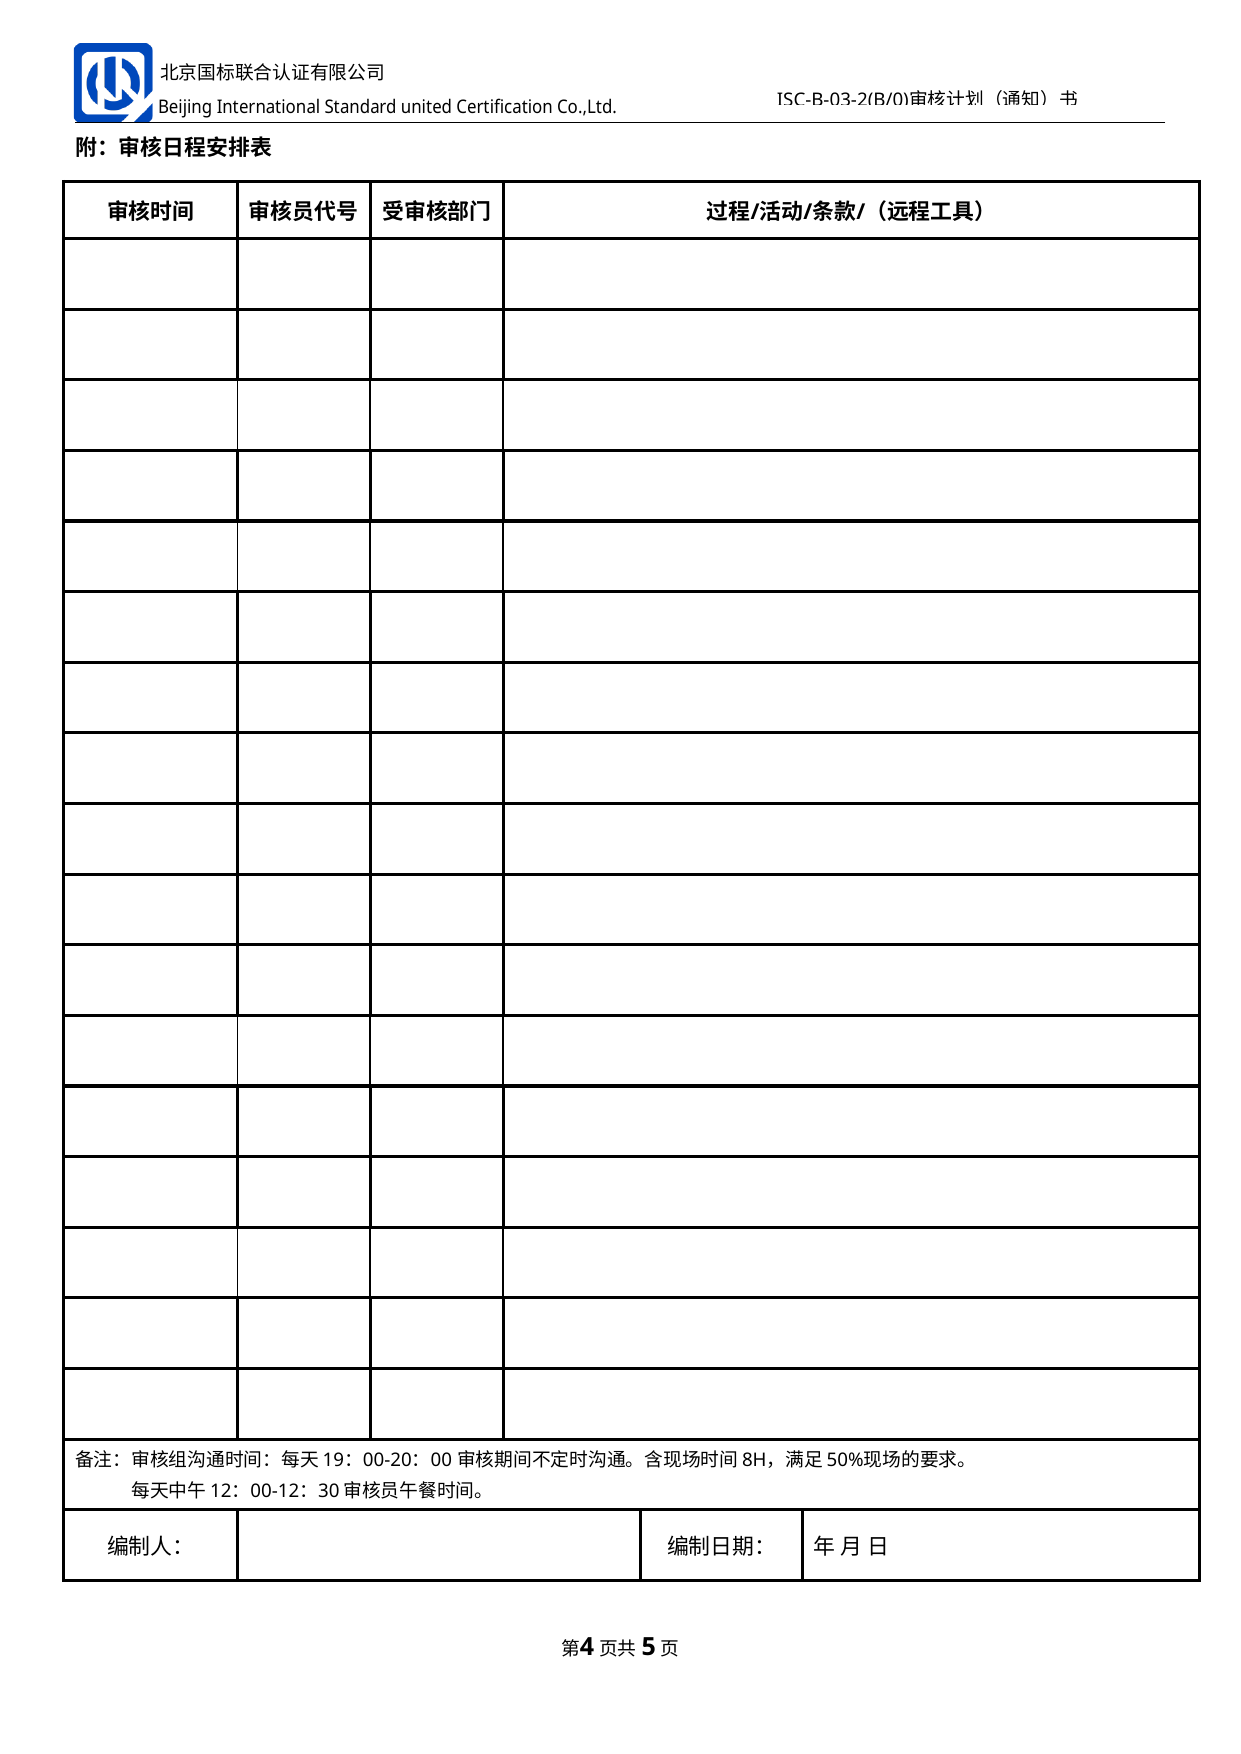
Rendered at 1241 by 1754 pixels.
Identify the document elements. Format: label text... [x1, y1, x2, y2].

table_cell [239, 452, 369, 519]
table_cell [505, 240, 1198, 307]
table_cell [371, 1017, 502, 1084]
table_cell [372, 876, 502, 943]
table_cell [65, 734, 236, 802]
table_cell 编制日期： [642, 1511, 801, 1579]
table_cell [372, 311, 502, 378]
table_header 受审核部门 [372, 183, 502, 237]
table_cell [505, 452, 1198, 519]
table_cell [238, 1017, 369, 1084]
table_cell [239, 311, 369, 378]
text 附：审核日程安排表 [75, 129, 1165, 163]
table_header 过程/活动/条款/（远程工具） [505, 183, 1198, 237]
table_cell [239, 876, 369, 943]
table_cell [372, 1158, 502, 1226]
table_cell [65, 946, 236, 1014]
table_cell [505, 805, 1198, 872]
table_cell [65, 1017, 237, 1084]
table_cell [505, 1299, 1198, 1367]
table_cell [239, 805, 369, 872]
table_cell [65, 805, 236, 872]
table_header 审核员代号 [239, 183, 369, 237]
table_cell [372, 1299, 502, 1367]
table_cell [239, 1370, 369, 1437]
table_cell [65, 452, 236, 519]
table_cell [372, 1088, 502, 1155]
table_cell [239, 664, 369, 731]
table_cell [65, 523, 237, 590]
table_cell [372, 593, 502, 661]
table_cell [65, 1370, 236, 1437]
table_cell [504, 1229, 1198, 1296]
table_cell [65, 593, 236, 661]
table_cell [371, 523, 502, 590]
table_cell [505, 946, 1198, 1014]
table_cell [239, 946, 369, 1014]
table_cell [372, 946, 502, 1014]
table_cell [371, 381, 502, 449]
table_cell [505, 593, 1198, 661]
picture [73, 43, 153, 123]
table_cell [372, 734, 502, 802]
table_cell 编制人： [65, 1511, 236, 1579]
table_cell [372, 664, 502, 731]
table_cell [372, 240, 502, 307]
table_cell [65, 1158, 236, 1226]
table_cell 备注：审核组沟通时间：每天19：00-20：00 审核期间不定时沟通。含现场时间8H，满足50%现场的要求。 每天中午12：00-12：30审核员午餐时间。 [65, 1441, 1198, 1508]
table_cell [505, 664, 1198, 731]
table_cell [372, 1370, 502, 1437]
table_cell [239, 734, 369, 802]
table_cell [504, 1017, 1198, 1084]
table_cell [65, 1088, 236, 1155]
table_cell [505, 734, 1198, 802]
table_cell [504, 523, 1198, 590]
table_cell [65, 1229, 237, 1296]
table_cell [65, 381, 237, 449]
table_cell [504, 381, 1198, 449]
table_cell [505, 1158, 1198, 1226]
table_header 审核时间 [65, 183, 236, 237]
table_cell [239, 240, 369, 307]
table_cell [239, 1088, 369, 1155]
table_cell [372, 452, 502, 519]
table_cell [239, 1158, 369, 1226]
table_cell [65, 664, 236, 731]
table_cell [238, 523, 369, 590]
table_cell [238, 381, 369, 449]
table_cell [239, 1299, 369, 1367]
table_cell [505, 1370, 1198, 1437]
table_cell [239, 1511, 639, 1579]
table_cell [65, 876, 236, 943]
table_cell [65, 1299, 236, 1367]
table_cell [505, 1088, 1198, 1155]
table_cell [505, 876, 1198, 943]
table_cell [505, 311, 1198, 378]
table_cell [372, 805, 502, 872]
table_cell [65, 311, 236, 378]
table_cell [238, 1229, 369, 1296]
table_cell [371, 1229, 502, 1296]
table_cell [65, 240, 236, 307]
table_cell 年 月 日 [804, 1511, 1198, 1579]
table_cell [239, 593, 369, 661]
